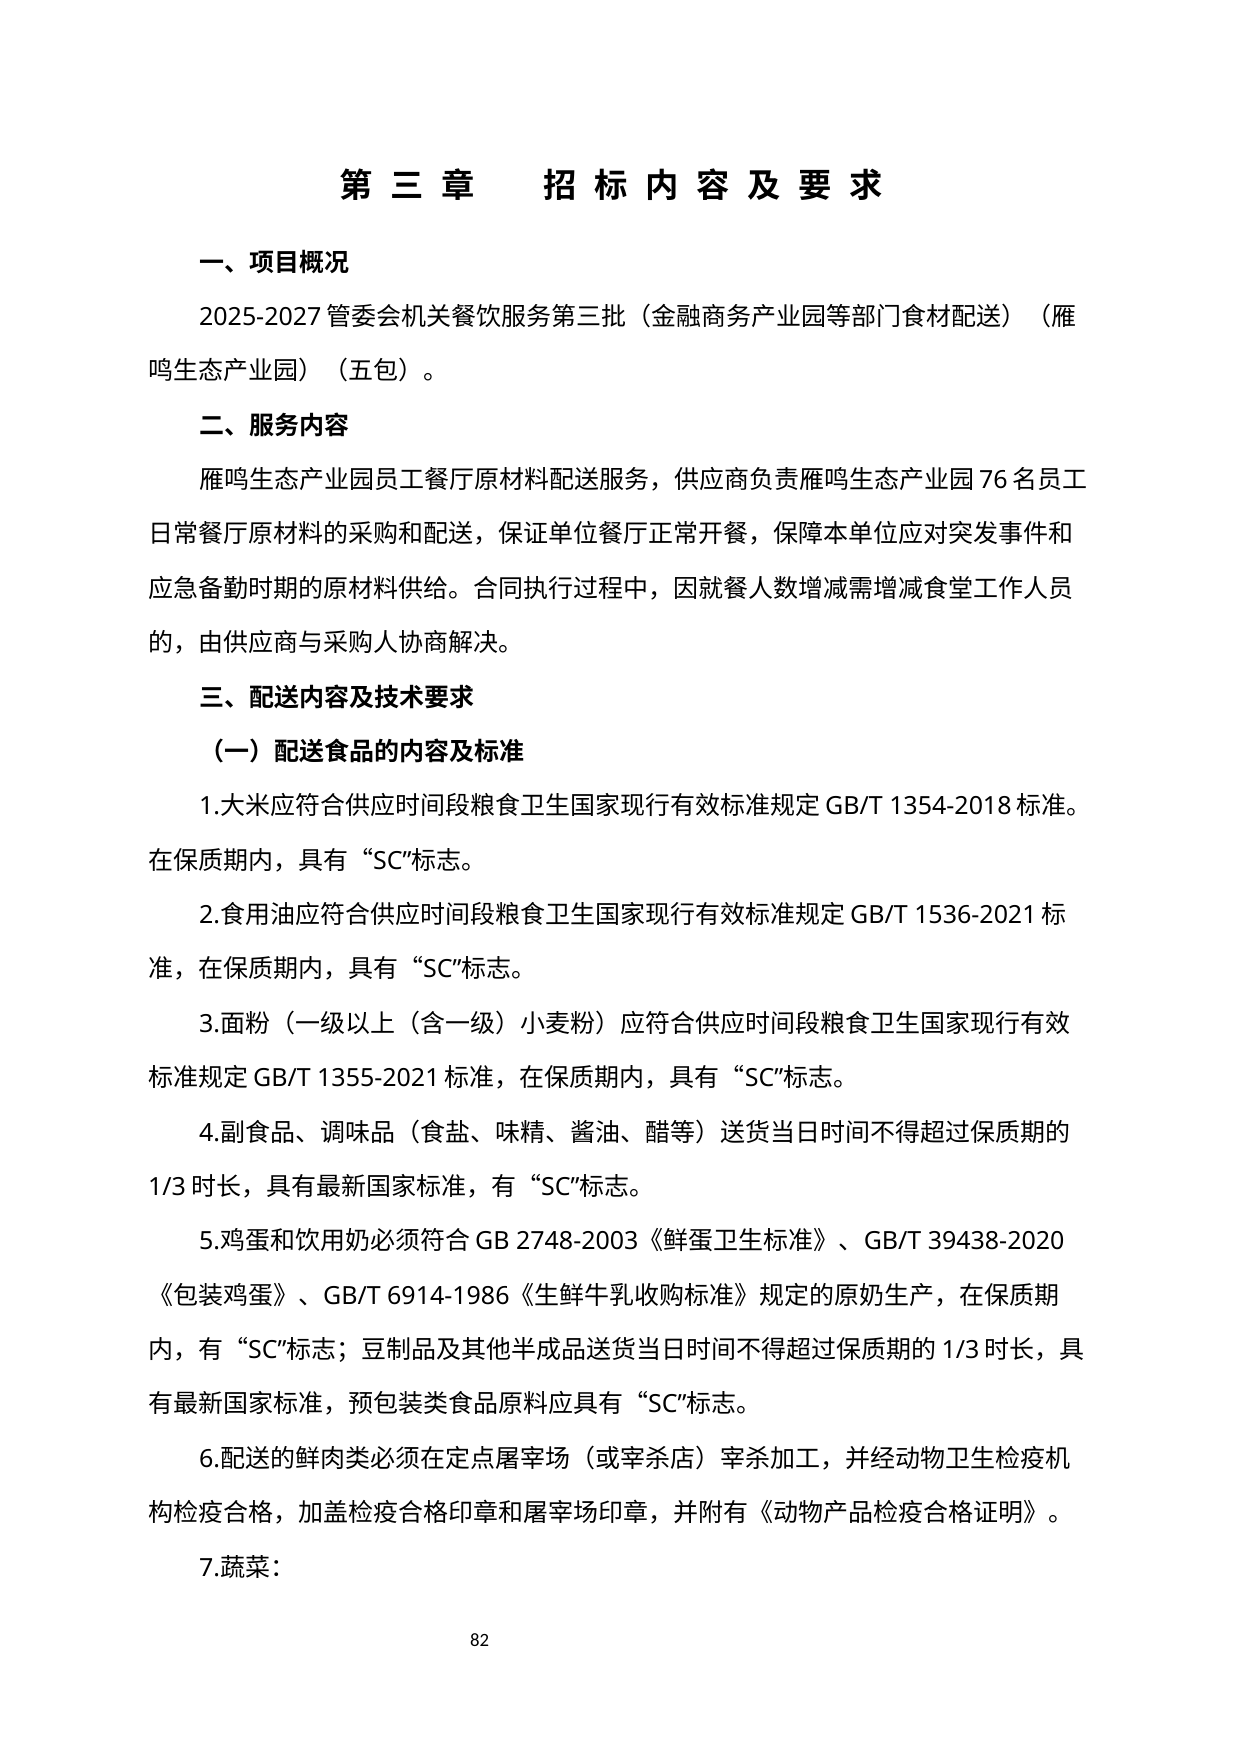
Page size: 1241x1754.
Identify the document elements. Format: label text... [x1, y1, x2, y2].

text 一、项目概况 [148, 242, 1092, 278]
text 雁鸣生态产业园员工餐厅原材料配送服务，供应商负责雁鸣生态产业园76名员工日常餐厅原材料的采购和配送，保证单位餐厅正常开餐，保障本单位应对突发事件和应急备勤时期的原材料供给。合同执行过程中，因就餐人数增减需增减食堂工作人员的，由供应商与采购人协商解决。 [148, 459, 1092, 659]
subtitle 第三章 招标内容及要求 [148, 148, 1092, 218]
text 1.大米应符合供应时间段粮食卫生国家现行有效标准规定GB/T 1354-2018标准。在保质期内，具有“SC”标志。 [148, 786, 1092, 876]
text 4.副食品、调味品（食盐、味精、酱油、醋等）送货当日时间不得超过保质期的1/3时长，具有最新国家标准，有“SC”标志。 [148, 1112, 1092, 1203]
text 6.配送的鲜肉类必须在定点屠宰场（或宰杀店）宰杀加工，并经动物卫生检疫机构检疫合格，加盖检疫合格印章和屠宰场印章，并附有《动物产品检疫合格证明》。 [148, 1438, 1092, 1529]
text （一）配送食品的内容及标准 [148, 731, 1092, 768]
text 5.鸡蛋和饮用奶必须符合GB 2748-2003《鲜蛋卫生标准》、GB/T 39438-2020《包装鸡蛋》、GB/T 6914-1986《生鲜牛乳收购标准》规定的原奶生产，在保质期内，有“SC”标志；豆制品及其他半成品送货当日时间不得超过保质期的1/3时长，具有最新国家标准，预包装类食品原料应具有“SC”标志。 [148, 1221, 1092, 1420]
text 三、配送内容及技术要求 [148, 677, 1092, 713]
text 2025-2027管委会机关餐饮服务第三批（金融商务产业园等部门食材配送）（雁鸣生态产业园）（五包）。 [148, 296, 1092, 387]
text 二、服务内容 [148, 405, 1092, 441]
text 7.蔬菜： [148, 1547, 1092, 1583]
text 2.食用油应符合供应时间段粮食卫生国家现行有效标准规定GB/T 1536-2021标准，在保质期内，具有“SC”标志。 [148, 894, 1092, 985]
text 3.面粉（一级以上（含一级）小麦粉）应符合供应时间段粮食卫生国家现行有效标准规定GB/T 1355-2021标准，在保质期内，具有“SC”标志。 [148, 1003, 1092, 1094]
